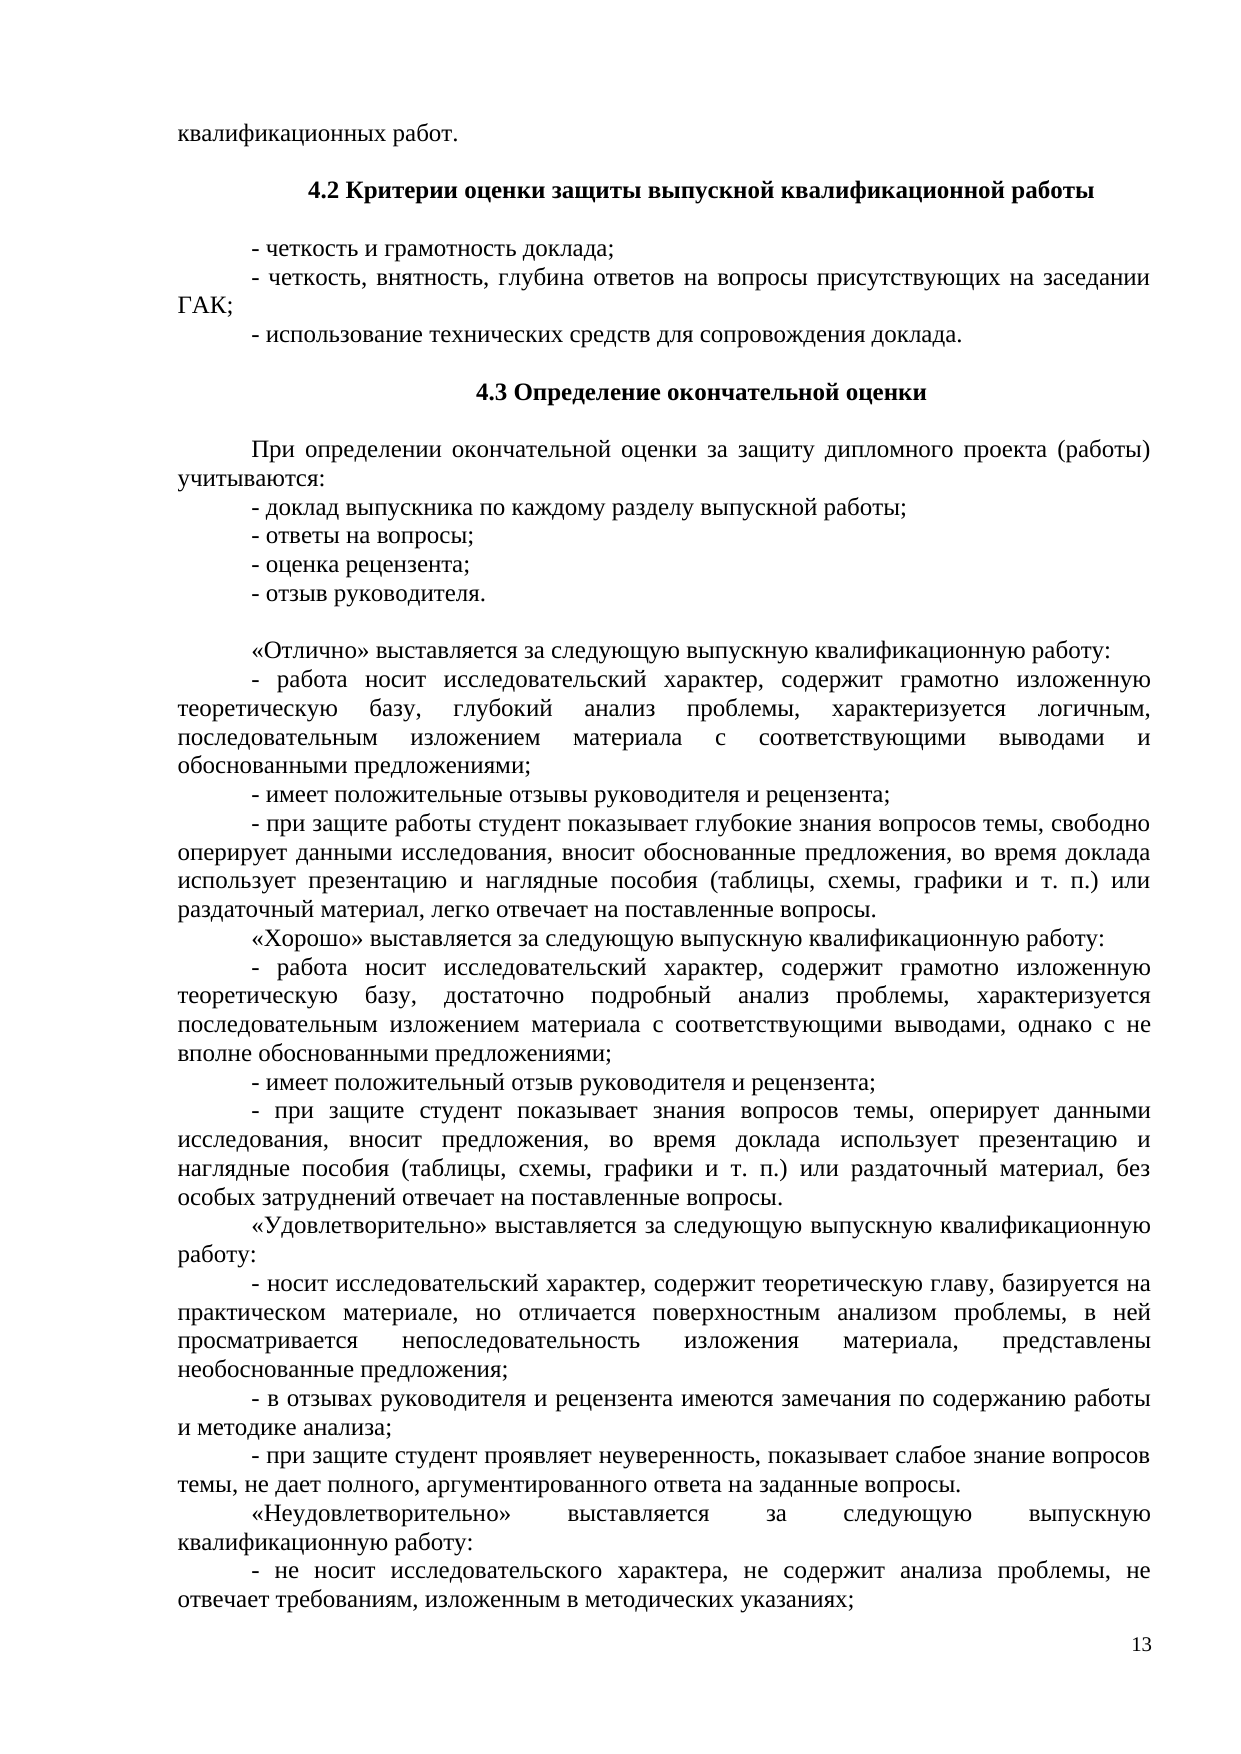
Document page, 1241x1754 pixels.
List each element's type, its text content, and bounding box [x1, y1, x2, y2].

text «Неудовлетворительно» выставляется за следующую выпускную квалификационную работу: [177, 1498, 1152, 1556]
text - в отзывах руководителя и рецензента имеются замечания по содержанию работы и методике анализа; [177, 1383, 1152, 1441]
text 4.3 Определение окончательной оценки [177, 377, 1152, 406]
text - при защите студент показывает знания вопросов темы, оперирует данными исследования, вносит предложения, во время доклада использует презентацию и наглядные пособия (таблицы, схемы, графики и т. п.) или раздаточный материал, без особых затруднений отвечает на поставленные вопросы. [177, 1096, 1152, 1211]
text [177, 118, 1152, 147]
text - четкость и грамотность доклада; [177, 233, 1152, 262]
text - использование технических средств для сопровождения доклада. [177, 319, 1152, 348]
text «Удовлетворительно» выставляется за следующую выпускную квалификационную работу: [177, 1211, 1152, 1268]
text - не носит исследовательского характера, не содержит анализа проблемы, не отвечает требованиям, изложенным в методических указаниях; [177, 1556, 1152, 1613]
text - носит исследовательский характер, содержит теоретическую главу, базируется на практическом материале, но отличается поверхностным анализом проблемы, в ней просматривается непоследовательность изложения материала, представлены необоснованные предложения; [177, 1268, 1152, 1383]
text - ответы на вопросы; [177, 521, 1152, 549]
text «Отлично» выставляется за следующую выпускную квалификационную работу: [177, 636, 1152, 664]
text - при защите студент проявляет неуверенность, показывает слабое знание вопросов темы, не дает полного, аргументированного ответа на заданные вопросы. [177, 1441, 1152, 1498]
text - доклад выпускника по каждому разделу выпускной работы; [177, 492, 1152, 521]
text - оценка рецензента; [177, 549, 1152, 578]
text - имеет положительный отзыв руководителя и рецензента; [177, 1067, 1152, 1096]
text При определении окончательной оценки за защиту дипломного проекта (работы) учитываются: [177, 434, 1152, 492]
text - при защите работы студент показывает глубокие знания вопросов темы, свободно оперирует данными исследования, вносит обоснованные предложения, во время доклада использует презентацию и наглядные пособия (таблицы, схемы, графики и т. п.) или раздаточный материал, легко отвечает на поставленные вопросы. [177, 808, 1152, 923]
text - имеет положительные отзывы руководителя и рецензента; [177, 779, 1152, 808]
text - четкость, внятность, глубина ответов на вопросы присутствующих на заседании ГАК; [177, 262, 1152, 319]
text - работа носит исследовательский характер, содержит грамотно изложенную теоретическую базу, достаточно подробный анализ проблемы, характеризуется последовательным изложением материала с соответствующими выводами, однако с не вполне обоснованными предложениями; [177, 952, 1152, 1067]
text «Хорошо» выставляется за следующую выпускную квалификационную работу: [177, 923, 1152, 952]
text - отзыв руководителя. [177, 578, 1152, 607]
text 4.2 Критерии оценки защиты выпускной квалификационной работы [177, 176, 1152, 204]
text - работа носит исследовательский характер, содержит грамотно изложенную теоретическую базу, глубокий анализ проблемы, характеризуется логичным, последовательным изложением материала с соответствующими выводами и обоснованными предложениями; [177, 664, 1152, 779]
